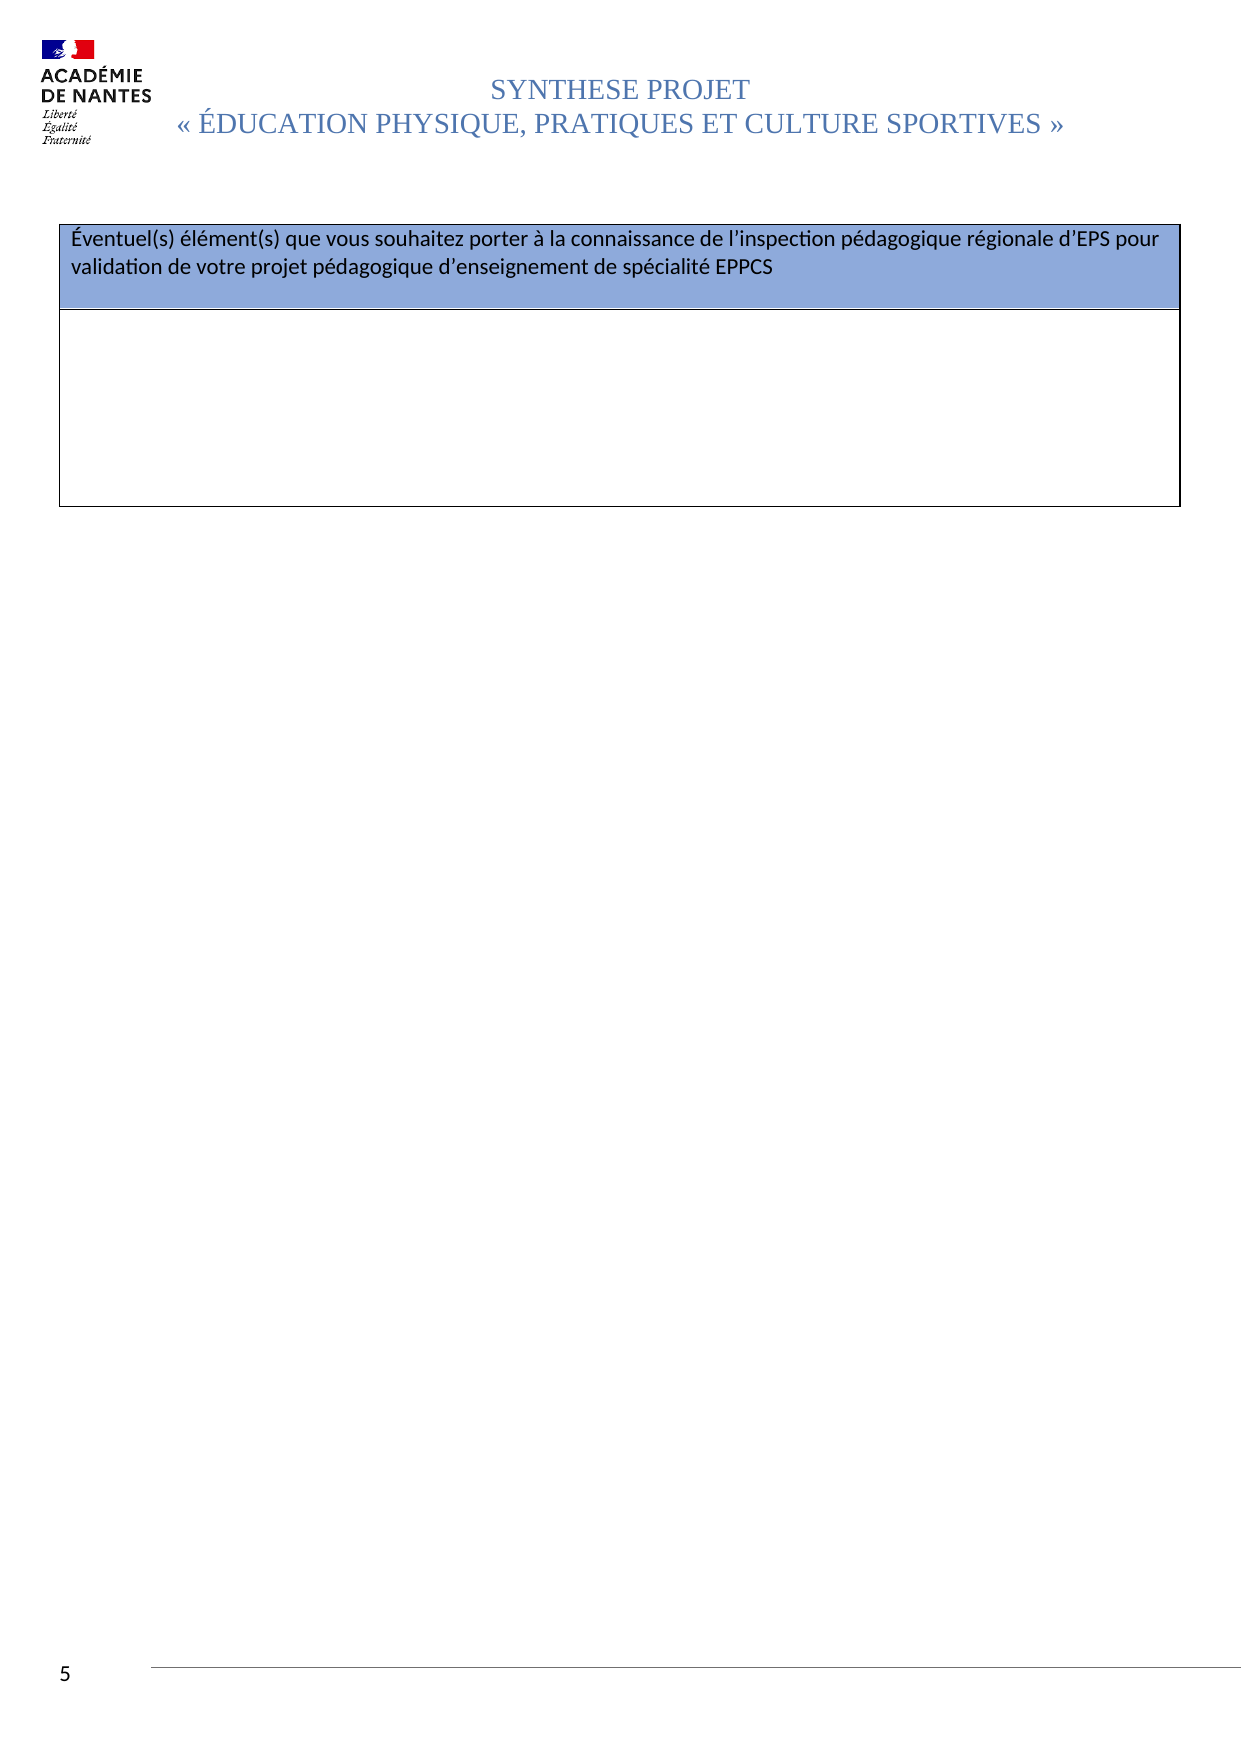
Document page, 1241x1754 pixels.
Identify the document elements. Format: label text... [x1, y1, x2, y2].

table_cell [60, 310, 1179, 506]
picture [23, 21, 173, 163]
table_header Éventuel(s) élément(s) que vous souhaitez porter à la connaissance de l’inspection pédagogique régionale d’EPS pour validation de votre projet pédagogique d’enseignement de spécialité EPPCS [60, 225, 1179, 308]
